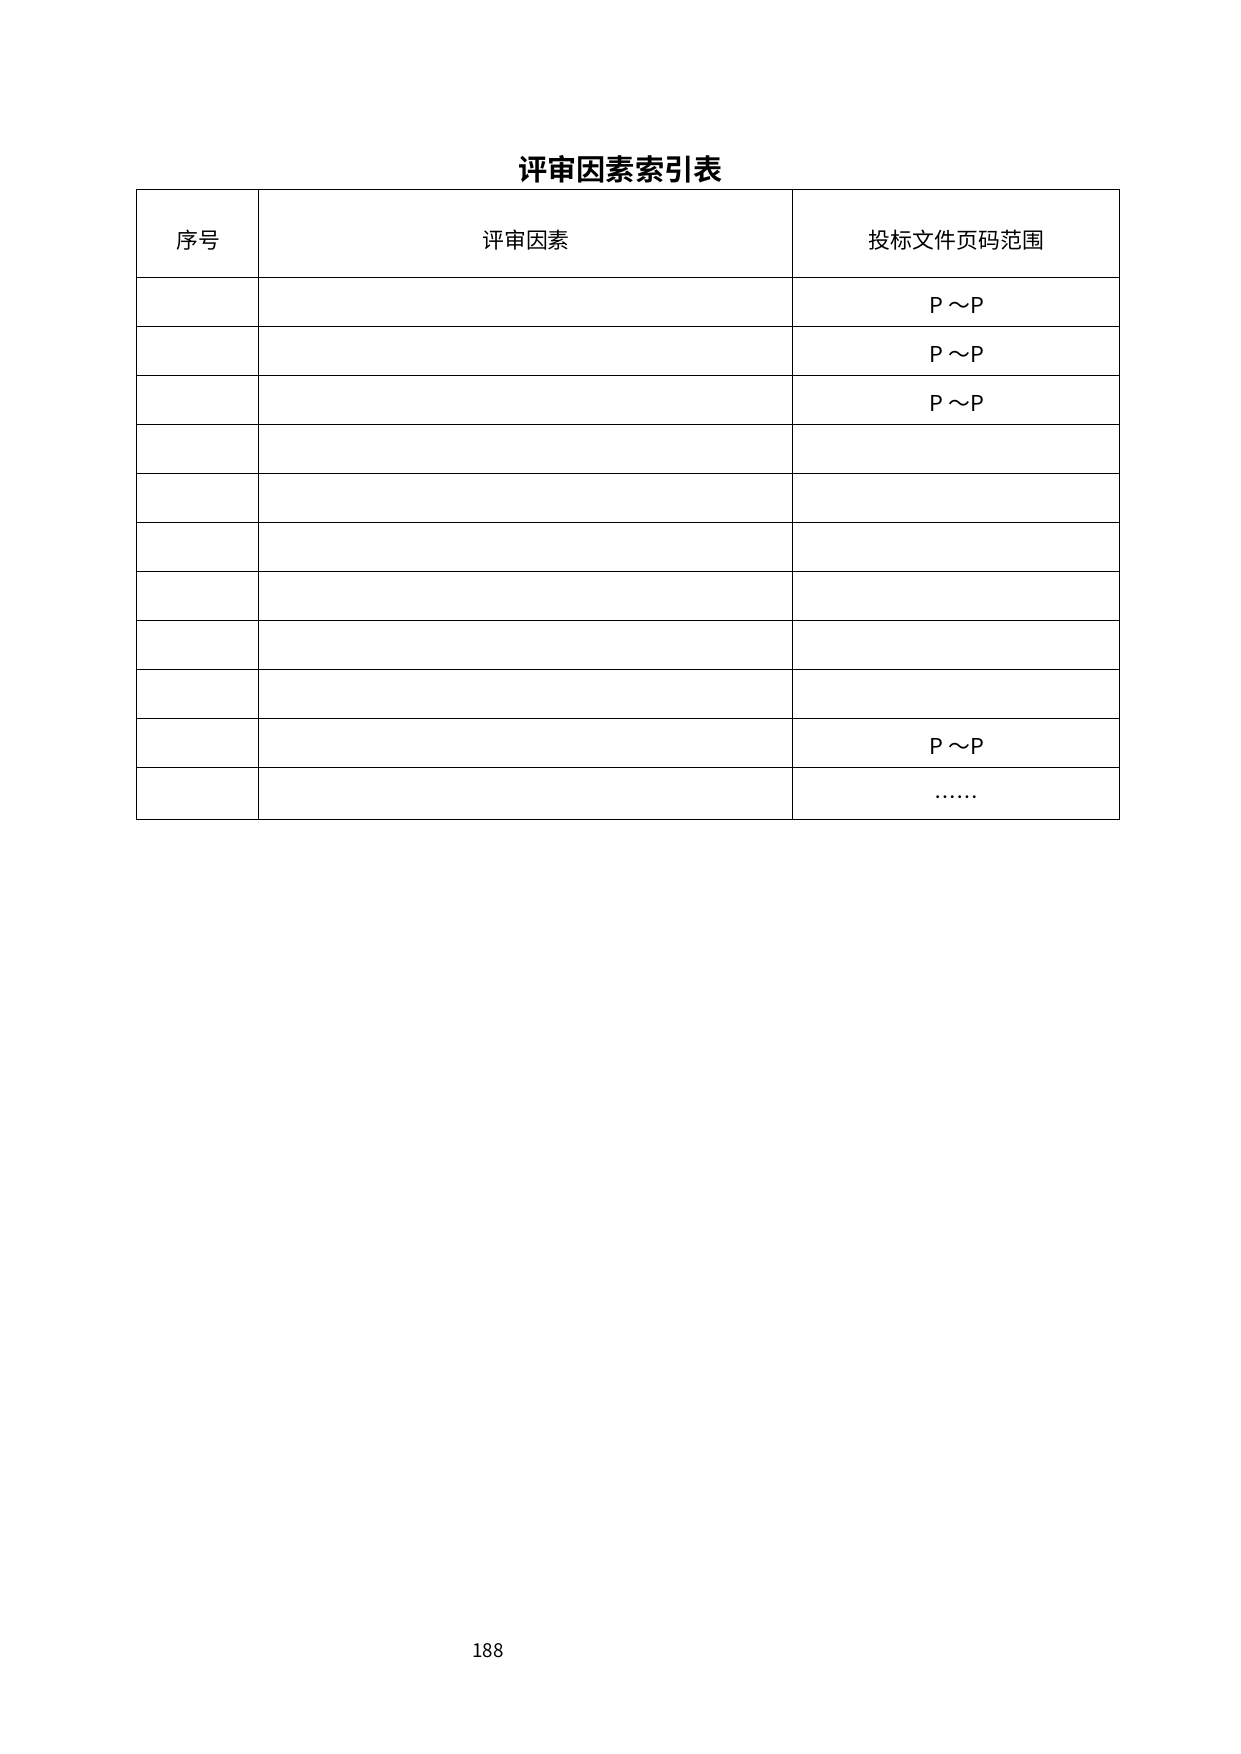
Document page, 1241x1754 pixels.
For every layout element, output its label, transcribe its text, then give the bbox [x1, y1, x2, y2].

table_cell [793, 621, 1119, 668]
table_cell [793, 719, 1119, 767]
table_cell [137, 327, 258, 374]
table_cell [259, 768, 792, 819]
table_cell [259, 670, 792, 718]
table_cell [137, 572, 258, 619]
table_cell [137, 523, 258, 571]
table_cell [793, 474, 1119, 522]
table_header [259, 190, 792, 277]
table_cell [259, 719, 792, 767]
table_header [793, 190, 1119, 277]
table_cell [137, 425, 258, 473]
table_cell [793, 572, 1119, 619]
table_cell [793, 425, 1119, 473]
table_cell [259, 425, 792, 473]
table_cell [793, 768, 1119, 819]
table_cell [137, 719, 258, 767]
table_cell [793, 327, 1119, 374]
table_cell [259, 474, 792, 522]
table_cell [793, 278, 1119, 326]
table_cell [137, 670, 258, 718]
text 评审因素索引表 [98, 146, 1142, 188]
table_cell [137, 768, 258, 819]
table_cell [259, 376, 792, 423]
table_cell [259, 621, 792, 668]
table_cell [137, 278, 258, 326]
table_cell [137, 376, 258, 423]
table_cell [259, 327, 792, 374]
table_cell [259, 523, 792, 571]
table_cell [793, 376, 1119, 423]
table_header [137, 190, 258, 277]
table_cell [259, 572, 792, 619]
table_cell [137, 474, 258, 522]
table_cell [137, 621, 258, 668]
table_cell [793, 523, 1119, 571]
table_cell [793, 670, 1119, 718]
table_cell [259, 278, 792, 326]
